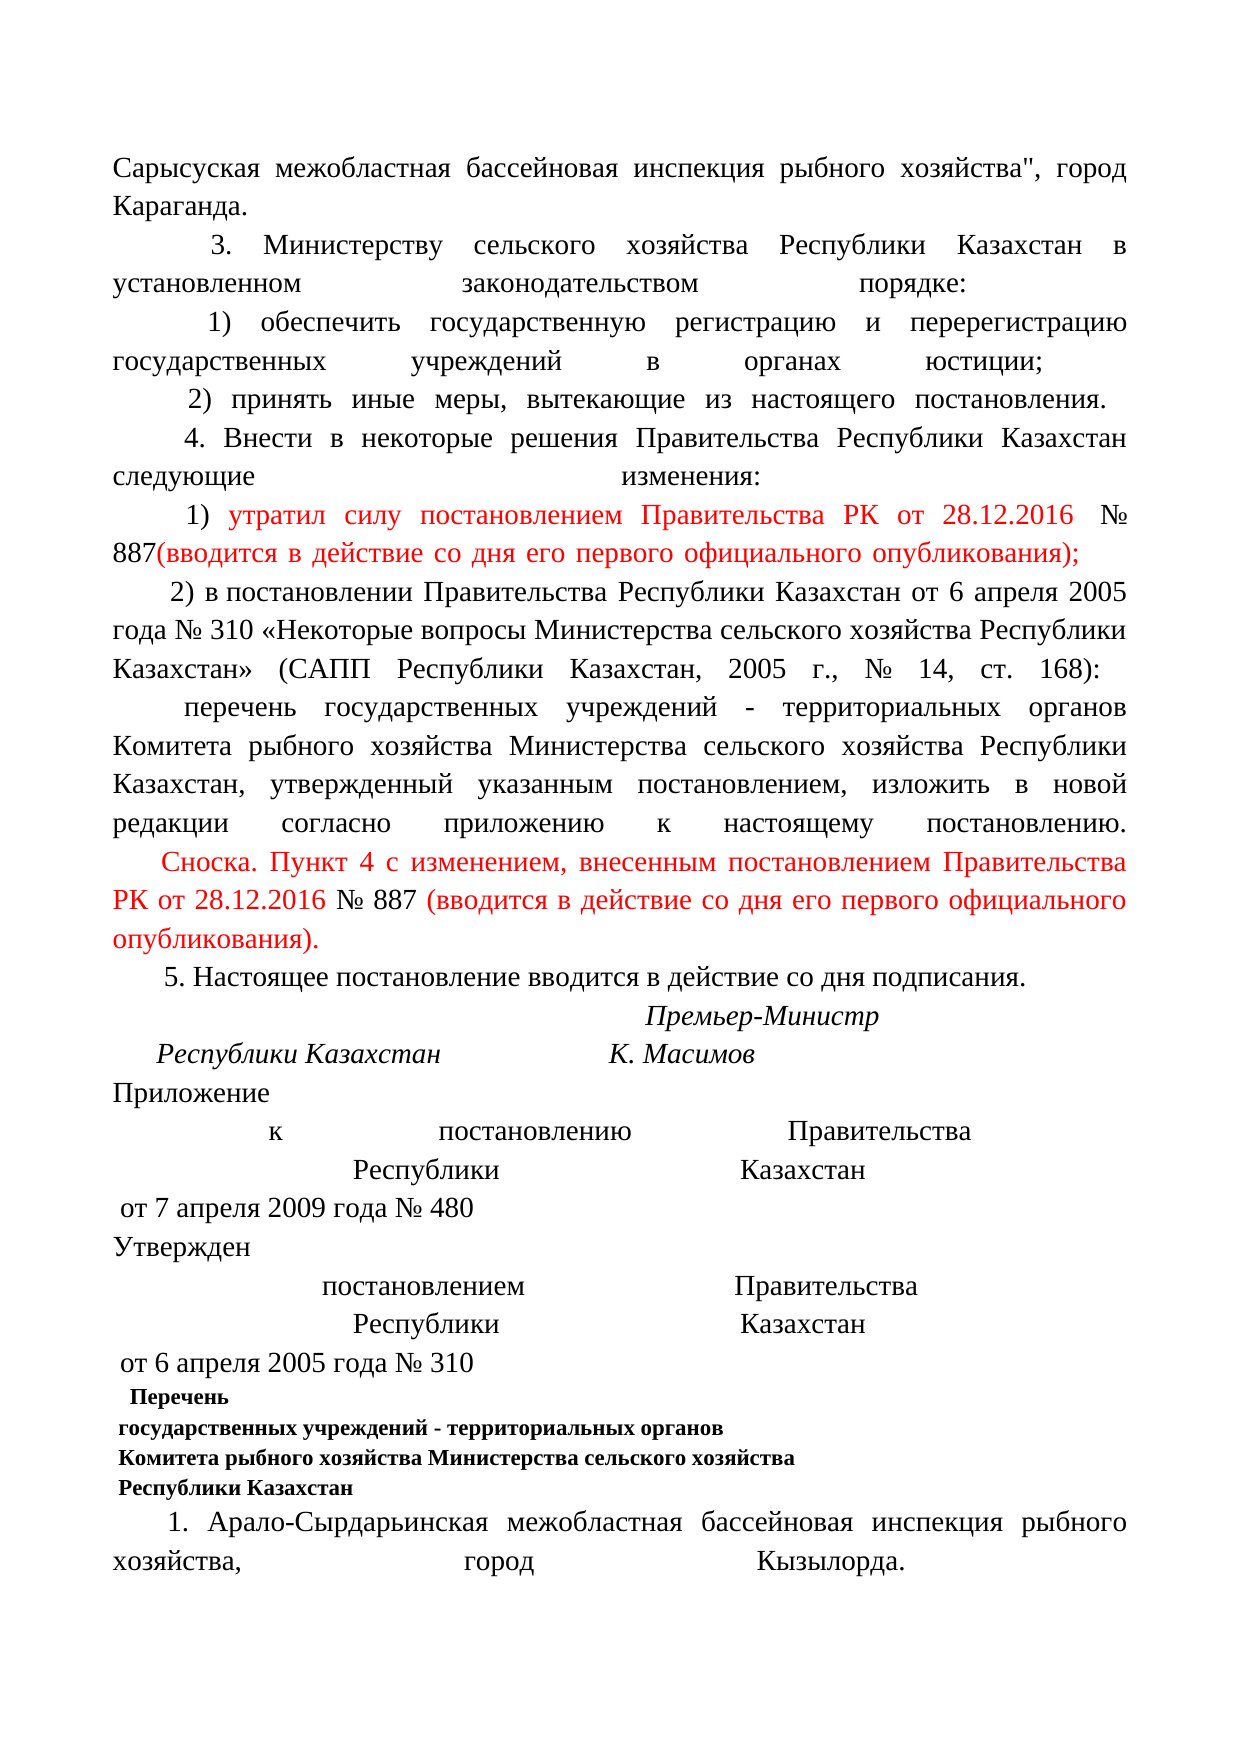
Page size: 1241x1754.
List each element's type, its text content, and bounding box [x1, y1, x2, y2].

text Утвержден постановлением Правительства Республики Казахстан от 6 апреля 2005 года № 310 [112, 1229, 1128, 1378]
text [112, 150, 1128, 993]
text Перечень государственных учреждений - территориальных органов Комитета рыбного хозяйства Министерства сельского хозяйства Республики Казахстан [112, 1383, 1128, 1500]
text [112, 1504, 1128, 1576]
text Премьер-Министр Республики Казахстан К. Масимов [112, 998, 1128, 1070]
text Приложение к постановлению Правительства Республики Казахстан от 7 апреля 2009 года № 480 [112, 1075, 1128, 1224]
